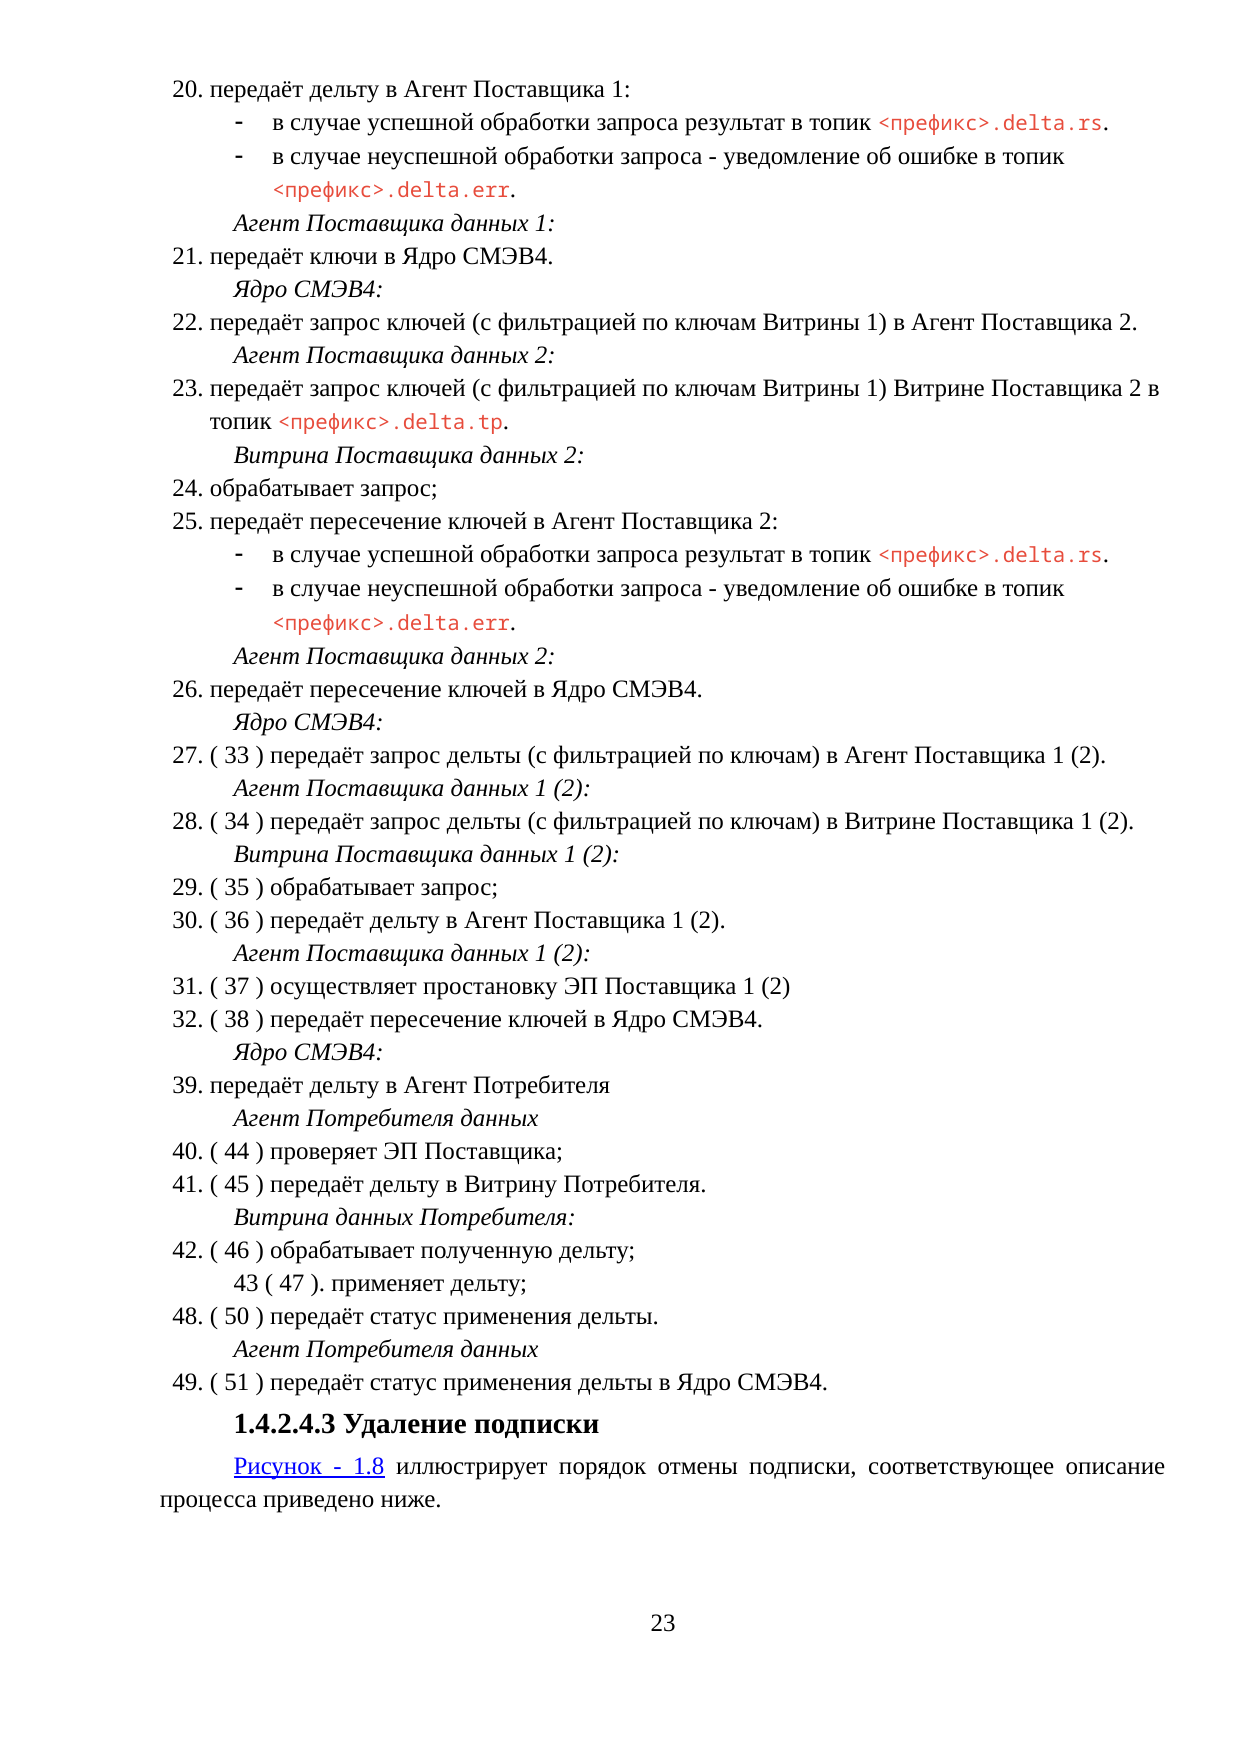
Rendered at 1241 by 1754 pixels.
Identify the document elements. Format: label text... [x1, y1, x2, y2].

list передаёт дельту в Агент Потребителя [172, 1070, 1166, 1099]
text Ядро СМЭВ4: [159, 1037, 1166, 1066]
text Агент Поставщика данных 1 (2): [159, 773, 1166, 802]
list в случае успешной обработки запроса результат в топик <префикс>.delta.rs. [234, 539, 1166, 569]
text Ядро СМЭВ4: [159, 274, 1166, 303]
text Агент Поставщика данных 1: [159, 208, 1166, 237]
text Ядро СМЭВ4: [159, 707, 1166, 736]
text 43 ( 47 ). применяет дельту; [159, 1268, 1166, 1297]
list передаёт пересечение ключей в Ядро СМЭВ4. [172, 674, 1166, 703]
list передаёт запрос ключей (с фильтрацией по ключам Витрины 1) Витрине Поставщика 2 в топик <префикс>.delta.tp. [172, 373, 1166, 436]
text Агент Потребителя данных [159, 1334, 1166, 1363]
text Рисунок - 1.8 иллюстрирует порядок отмены подписки, соответствующее описание процесса приведено ниже. [159, 1451, 1166, 1513]
text Агент Поставщика данных 1 (2): [159, 938, 1166, 967]
list ( 50 ) передаёт статус применения дельты. [172, 1301, 1166, 1330]
list ( 37 ) осуществляет простановку ЭП Поставщика 1 (2) [172, 971, 1166, 1000]
text Агент Поставщика данных 2: [159, 340, 1166, 369]
list в случае неуспешной обработки запроса - уведомление об ошибке в топик <префикс>.delta.err. [234, 573, 1166, 636]
text Витрина Поставщика данных 1 (2): [159, 839, 1166, 868]
list обрабатывает запрос; [172, 473, 1166, 502]
list передаёт дельту в Агент Поставщика 1: [172, 74, 1166, 103]
text Агент Потребителя данных [159, 1103, 1166, 1132]
list передаёт запрос ключей (с фильтрацией по ключам Витрины 1) в Агент Поставщика 2. [172, 307, 1166, 336]
list передаёт ключи в Ядро СМЭВ4. [172, 241, 1166, 270]
text Агент Поставщика данных 2: [159, 641, 1166, 669]
text Витрина данных Потребителя: [159, 1202, 1166, 1231]
list ( 51 ) передаёт статус применения дельты в Ядро СМЭВ4. [172, 1367, 1166, 1396]
list передаёт пересечение ключей в Агент Поставщика 2: [172, 506, 1166, 535]
list ( 45 ) передаёт дельту в Витрину Потребителя. [172, 1169, 1166, 1198]
list ( 46 ) обрабатывает полученную дельту; [172, 1235, 1166, 1264]
text Витрина Поставщика данных 2: [159, 440, 1166, 469]
list в случае успешной обработки запроса результат в топик <префикс>.delta.rs. [234, 107, 1166, 136]
list ( 35 ) обрабатывает запрос; [172, 872, 1166, 901]
list ( 38 ) передаёт пересечение ключей в Ядро СМЭВ4. [172, 1004, 1166, 1033]
list ( 36 ) передаёт дельту в Агент Поставщика 1 (2). [172, 905, 1166, 934]
list ( 33 ) передаёт запрос дельты (с фильтрацией по ключам) в Агент Поставщика 1 (2). [172, 740, 1166, 769]
list ( 34 ) передаёт запрос дельты (с фильтрацией по ключам) в Витрине Поставщика 1 (2). [172, 806, 1166, 835]
list в случае неуспешной обработки запроса - уведомление об ошибке в топик <префикс>.delta.err. [234, 141, 1166, 204]
subtitle 1.4.2.4.3 Удаление подписки [159, 1407, 1166, 1440]
list ( 44 ) проверяет ЭП Поставщика; [172, 1136, 1166, 1165]
